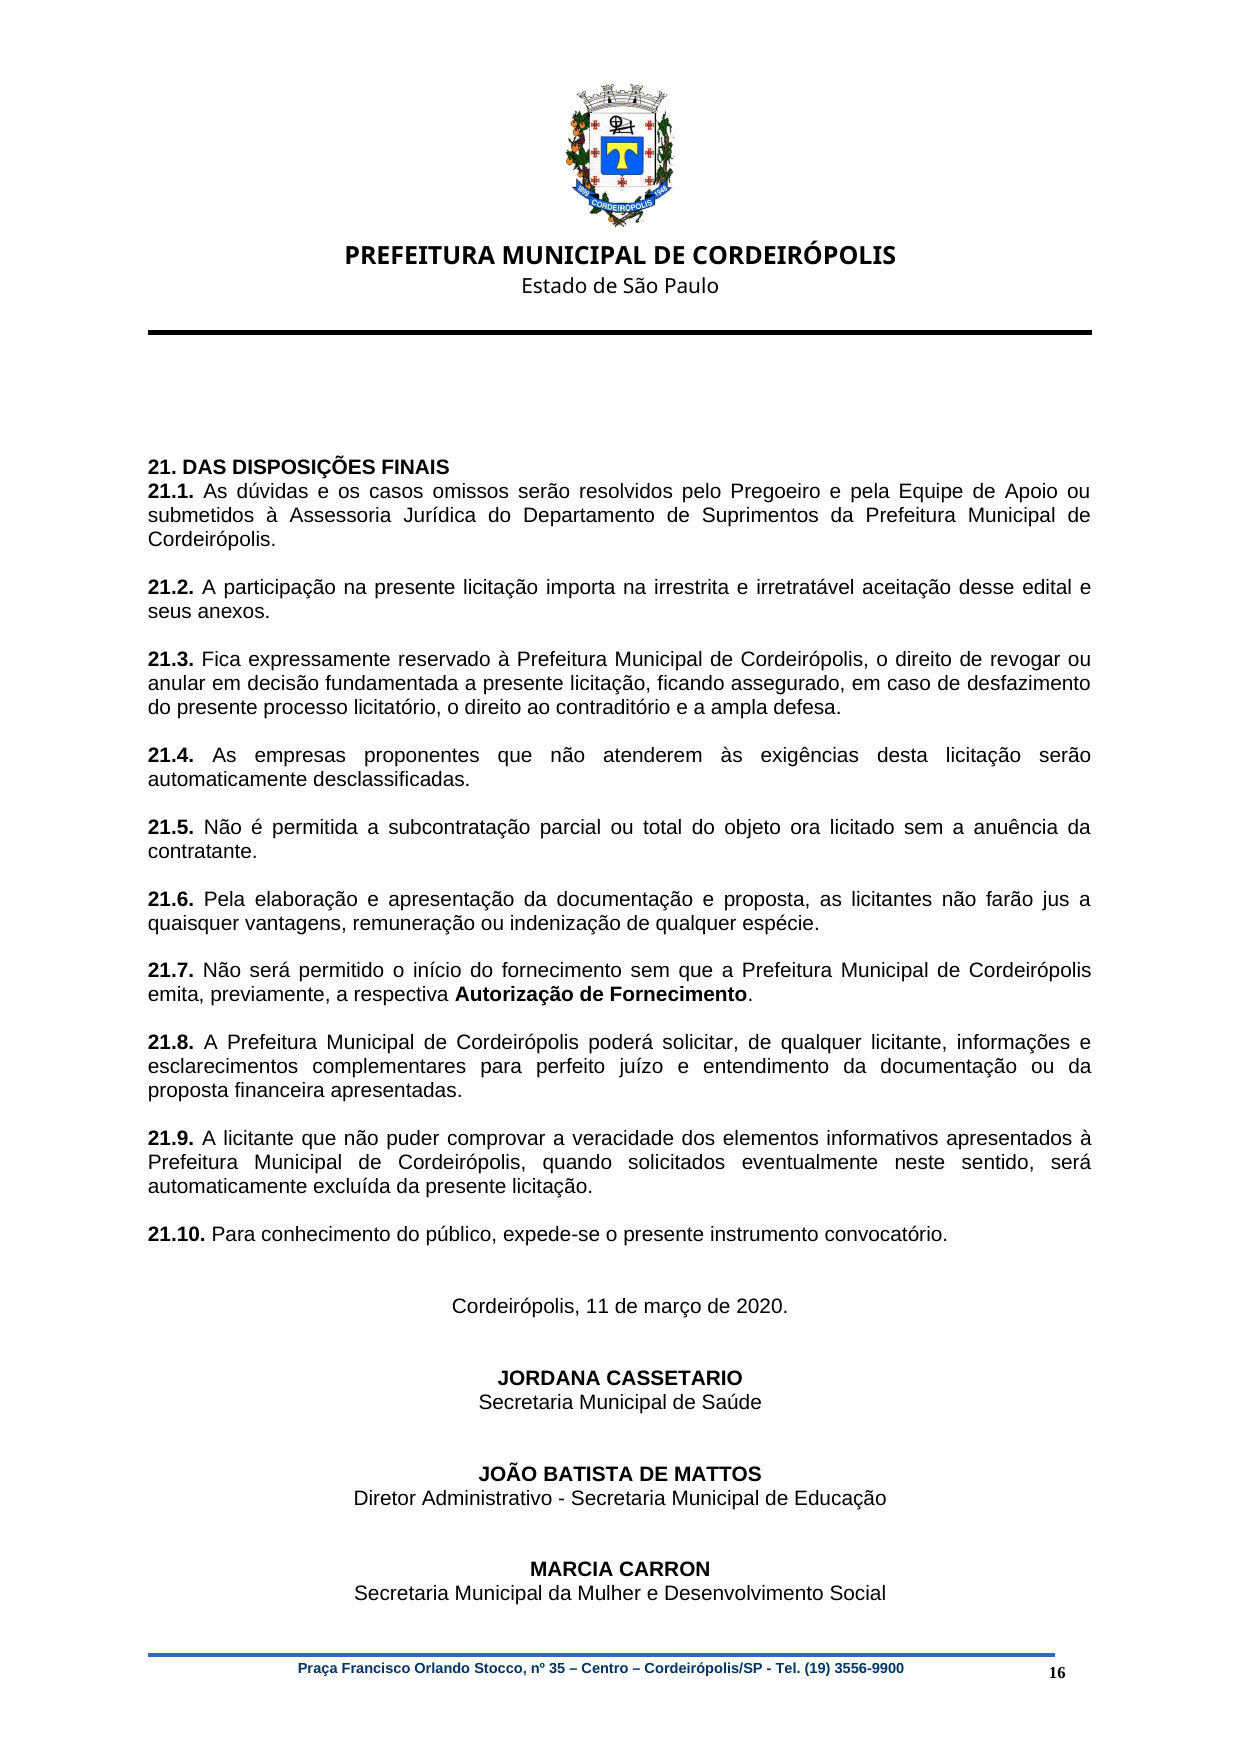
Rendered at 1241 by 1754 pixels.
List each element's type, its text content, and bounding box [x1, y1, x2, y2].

text 21. DAS DISPOSIÇÕES FINAIS [148, 455, 1092, 479]
text Cordeirópolis, 11 de março de 2020. [148, 1294, 1092, 1318]
text 21.10. Para conhecimento do público, expede-se o presente instrumento convocatório. [148, 1222, 1092, 1246]
text JOÃO BATISTA DE MATTOS [148, 1461, 1092, 1485]
text 21.8. A Prefeitura Municipal de Cordeirópolis poderá solicitar, de qualquer licitante, informações e esclarecimentos complementares para perfeito juízo e entendimento da documentação ou da proposta financeira apresentadas. [148, 1030, 1092, 1102]
text 21.1. As dúvidas e os casos omissos serão resolvidos pelo Pregoeiro e pela Equipe de Apoio ou submetidos à Assessoria Jurídica do Departamento de Suprimentos da Prefeitura Municipal de Cordeirópolis. [148, 479, 1092, 551]
text 21.5. Não é permitida a subcontratação parcial ou total do objeto ora licitado sem a anuência da contratante. [148, 814, 1092, 862]
text 21.3. Fica expressamente reservado à Prefeitura Municipal de Cordeirópolis, o direito de revogar ou anular em decisão fundamentada a presente licitação, ficando assegurado, em caso de desfazimento do presente processo licitatório, o direito ao contraditório e a ampla defesa. [148, 647, 1092, 719]
text JORDANA CASSETARIO [148, 1366, 1092, 1389]
text 21.6. Pela elaboração e apresentação da documentação e proposta, as licitantes não farão jus a quaisquer vantagens, remuneração ou indenização de qualquer espécie. [148, 886, 1092, 934]
text Secretaria Municipal da Mulher e Desenvolvimento Social [148, 1581, 1092, 1605]
text 21.9. A licitante que não puder comprovar a veracidade dos elementos informativos apresentados à Prefeitura Municipal de Cordeirópolis, quando solicitados eventualmente neste sentido, será automaticamente excluída da presente licitação. [148, 1126, 1092, 1198]
text 21.7. Não será permitido o início do fornecimento sem que a Prefeitura Municipal de Cordeirópolis emita, previamente, a respectiva Autorização de Fornecimento. [148, 958, 1092, 1006]
text MARCIA CARRON [148, 1557, 1092, 1581]
picture [559, 75, 682, 238]
text 21.2. A participação na presente licitação importa na irrestrita e irretratável aceitação desse edital e seus anexos. [148, 575, 1092, 623]
text 21.4. As empresas proponentes que não atenderem às exigências desta licitação serão automaticamente desclassificadas. [148, 743, 1092, 791]
text Secretaria Municipal de Saúde [148, 1389, 1092, 1413]
text Diretor Administrativo - Secretaria Municipal de Educação [148, 1485, 1092, 1509]
